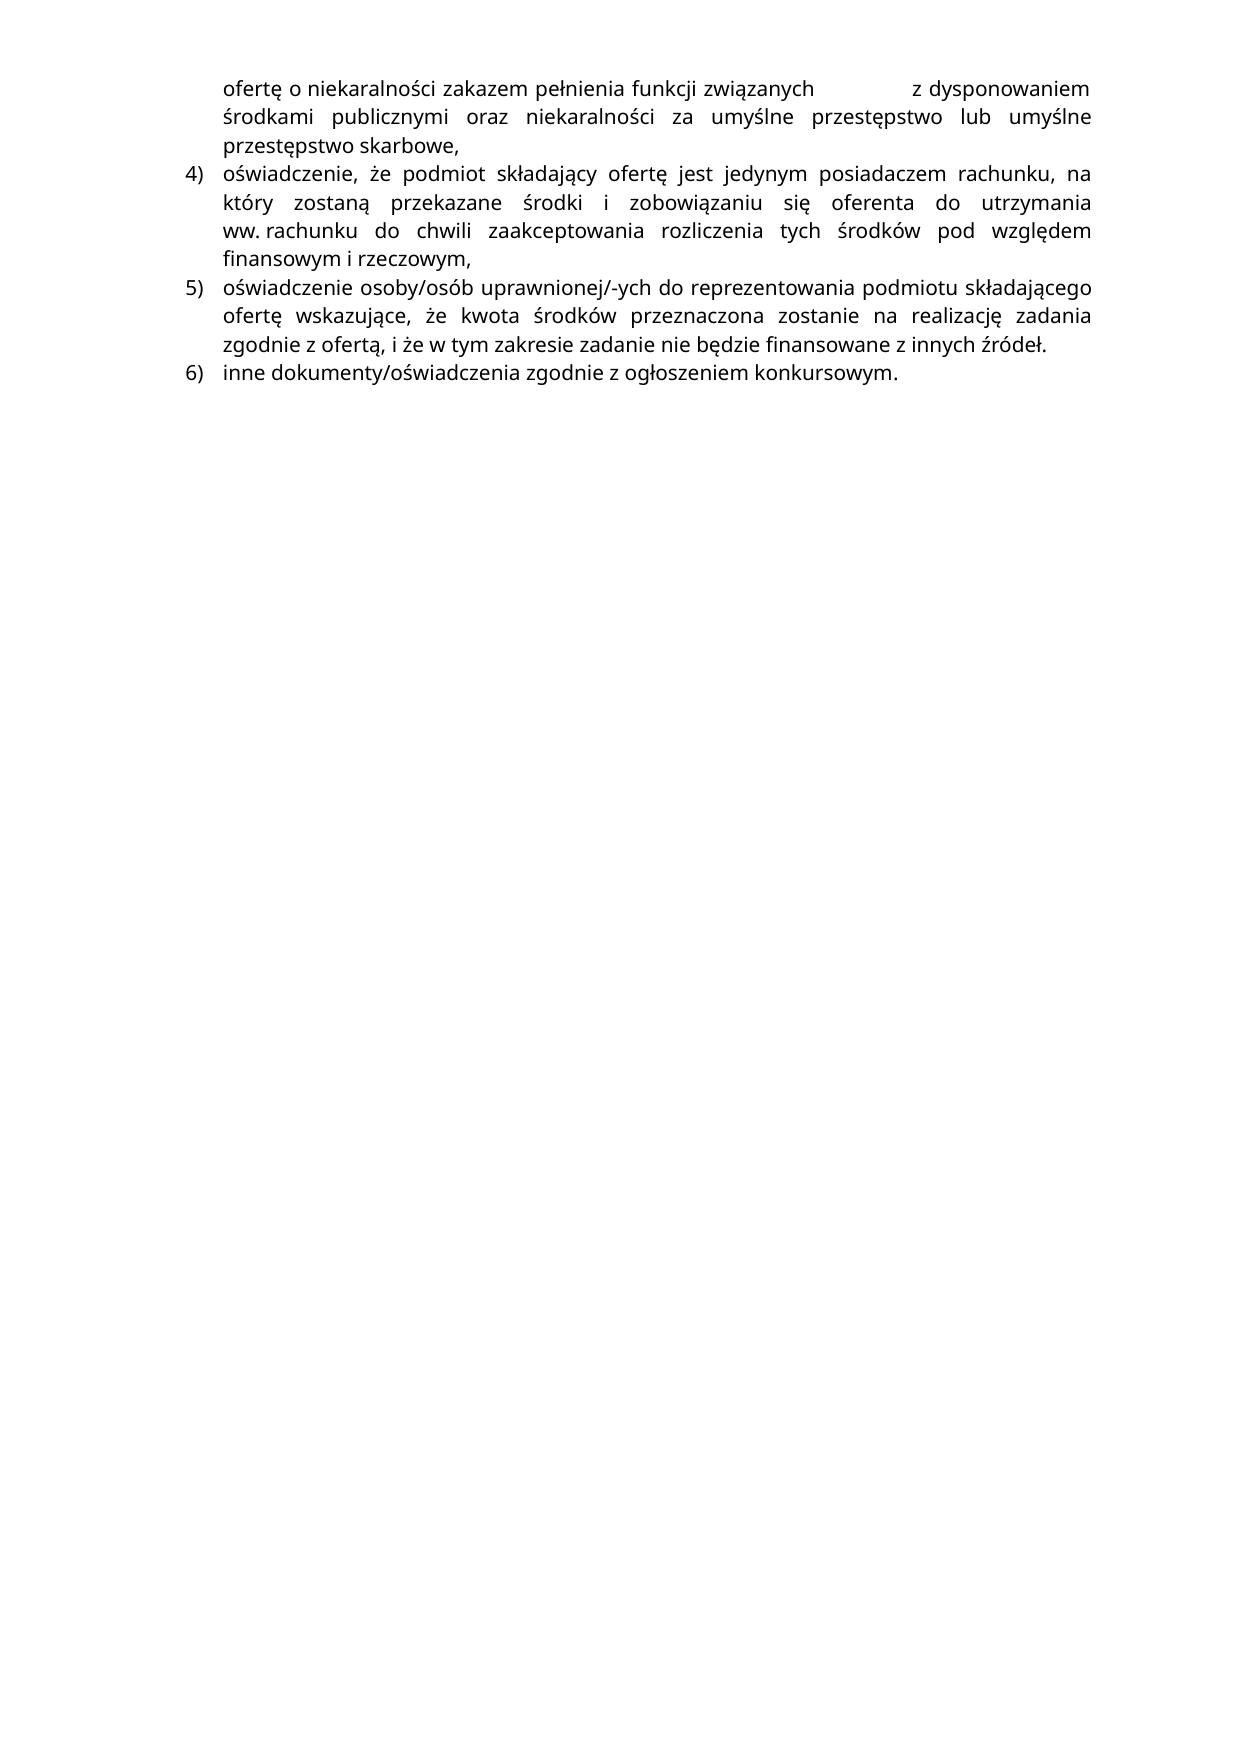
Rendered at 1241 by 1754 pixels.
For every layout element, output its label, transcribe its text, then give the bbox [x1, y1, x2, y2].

list oświadczenie, że podmiot składający ofertę jest jedynym posiadaczem rachunku, na który zostaną przekazane środki i zobowiązaniu się oferenta do utrzymania ww. rachunku do chwili zaakceptowania rozliczenia tych środków pod względem finansowym i rzeczowym, [185, 159, 1093, 273]
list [185, 74, 1093, 159]
list oświadczenie osoby/osób uprawnionej/-ych do reprezentowania podmiotu składającego ofertę wskazujące, że kwota środków przeznaczona zostanie na realizację zadania zgodnie z ofertą, i że w tym zakresie zadanie nie będzie finansowane z innych źródeł. [185, 273, 1093, 358]
list inne dokumenty/oświadczenia zgodnie z ogłoszeniem konkursowym. [185, 358, 1093, 387]
